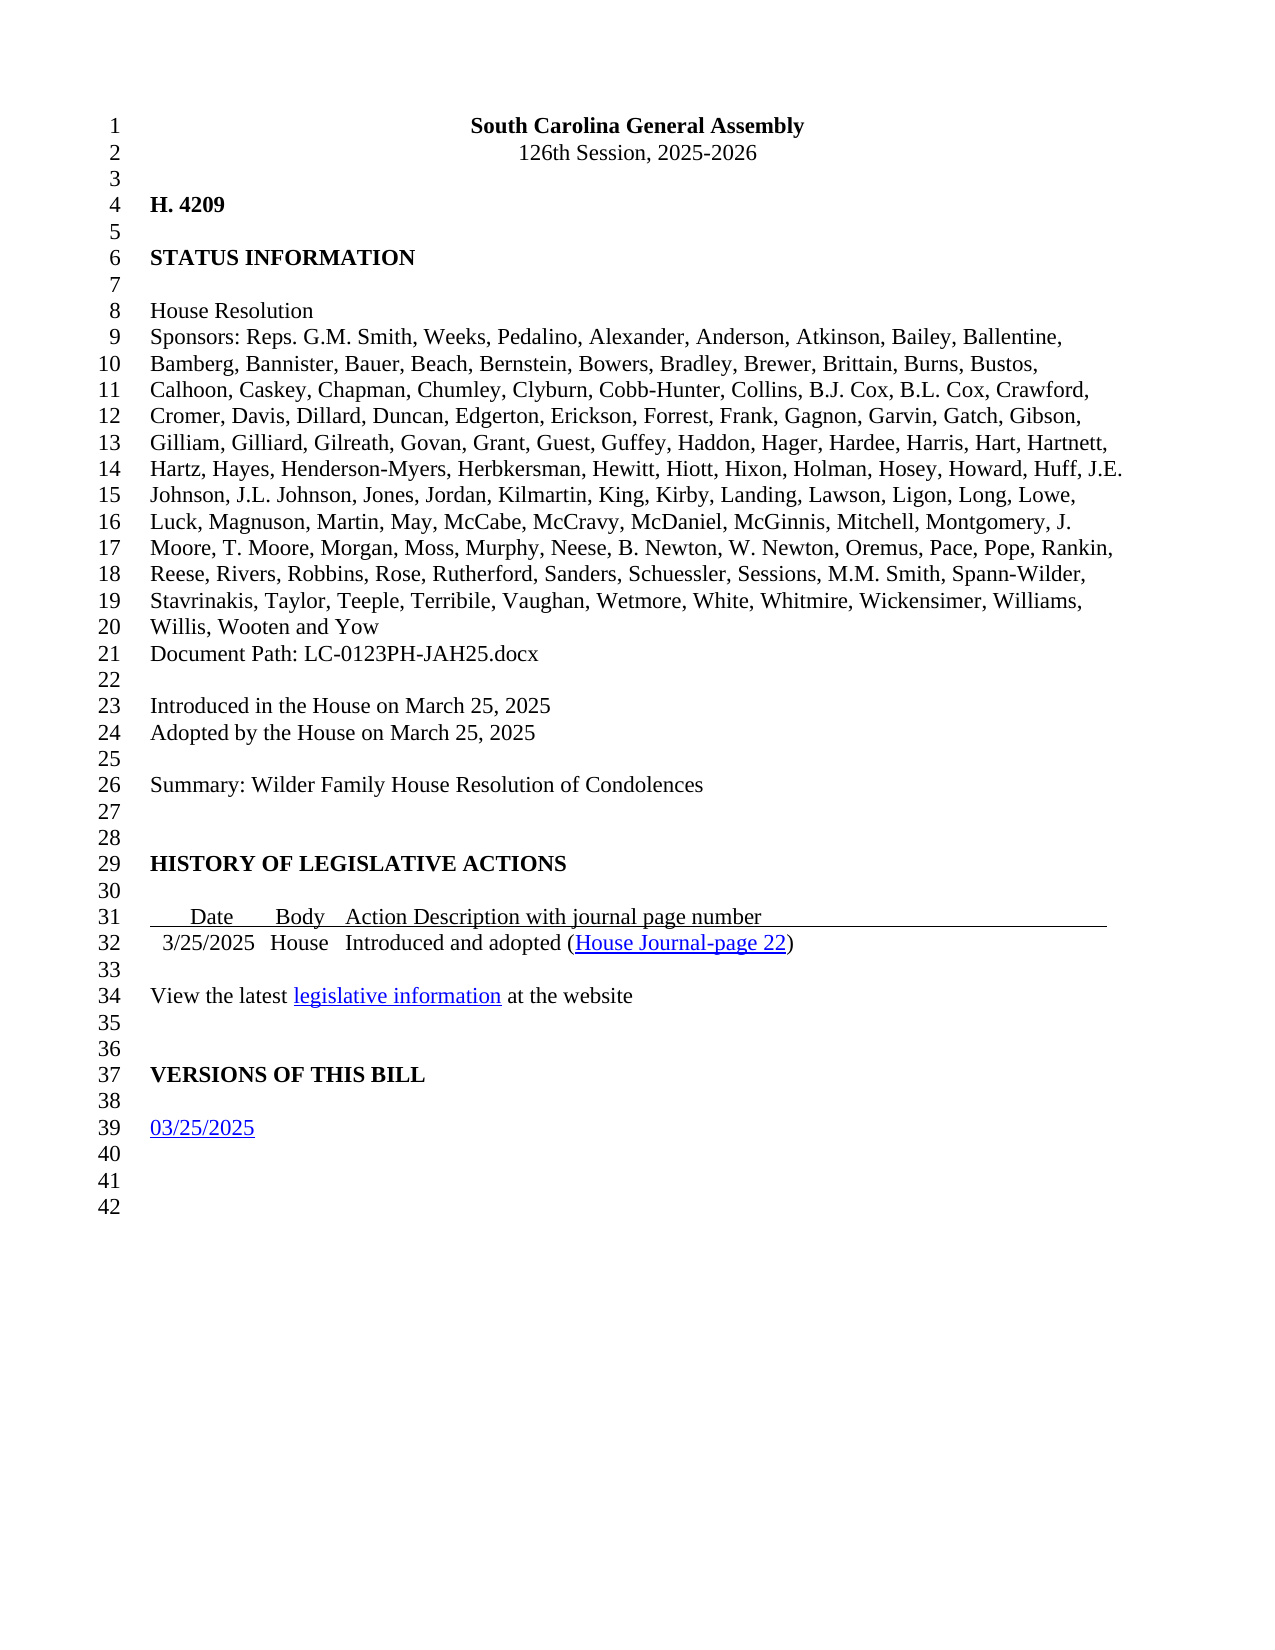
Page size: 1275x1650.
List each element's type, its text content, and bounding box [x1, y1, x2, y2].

text View the latest legislative information at the website [150, 982, 1125, 1008]
text Introduced in the House on March 25, 2025 [150, 692, 1125, 719]
text Date Body Action Description with journal page number [150, 903, 1125, 929]
text Document Path: LC-0123PH-JAH25.docx [150, 639, 1125, 666]
text VERSIONS OF THIS BILL [150, 1061, 1125, 1088]
text 3/25/2025 House Introduced and adopted (House Journal-page 22) [150, 929, 1125, 956]
text HISTORY OF LEGISLATIVE ACTIONS [150, 850, 1125, 877]
text South Carolina General Assembly [150, 112, 1125, 139]
text Summary: Wilder Family House Resolution of Condolences [150, 771, 1125, 798]
text Adopted by the House on March 25, 2025 [150, 719, 1125, 745]
text Sponsors: Reps. G.M. Smith, Weeks, Pedalino, Alexander, Anderson, Atkinson, Bailey, Ballentine, Bamberg, Bannister, Bauer, Beach, Bernstein, Bowers, Bradley, Brewer, Brittain, Burns, Bustos, Calhoon, Caskey, Chapman, Chumley, Clyburn, Cobb-Hunter, Collins, B.J. Cox, B.L. Cox, Crawford, Cromer, Davis, Dillard, Duncan, Edgerton, Erickson, Forrest, Frank, Gagnon, Garvin, Gatch, Gibson, Gilliam, Gilliard, Gilreath, Govan, Grant, Guest, Guffey, Haddon, Hager, Hardee, Harris, Hart, Hartnett, Hartz, Hayes, Henderson-Myers, Herbkersman, Hewitt, Hiott, Hixon, Holman, Hosey, Howard, Huff, J.E. Johnson, J.L. Johnson, Jones, Jordan, Kilmartin, King, Kirby, Landing, Lawson, Ligon, Long, Lowe, Luck, Magnuson, Martin, May, McCabe, McCravy, McDaniel, McGinnis, Mitchell, Montgomery, J. Moore, T. Moore, Morgan, Moss, Murphy, Neese, B. Newton, W. Newton, Oremus, Pace, Pope, Rankin, Reese, Rivers, Robbins, Rose, Rutherford, Sanders, Schuessler, Sessions, M.M. Smith, Spann-Wilder, Stavrinakis, Taylor, Teeple, Terribile, Vaughan, Wetmore, White, Whitmire, Wickensimer, Williams, Willis, Wooten and Yow [150, 323, 1125, 639]
text House Resolution [150, 297, 1125, 323]
text 126th Session, 2025-2026 [150, 139, 1125, 165]
text 03/25/2025 [150, 1114, 1125, 1140]
text H. 4209 [150, 192, 1125, 218]
text STATUS INFORMATION [150, 244, 1125, 271]
